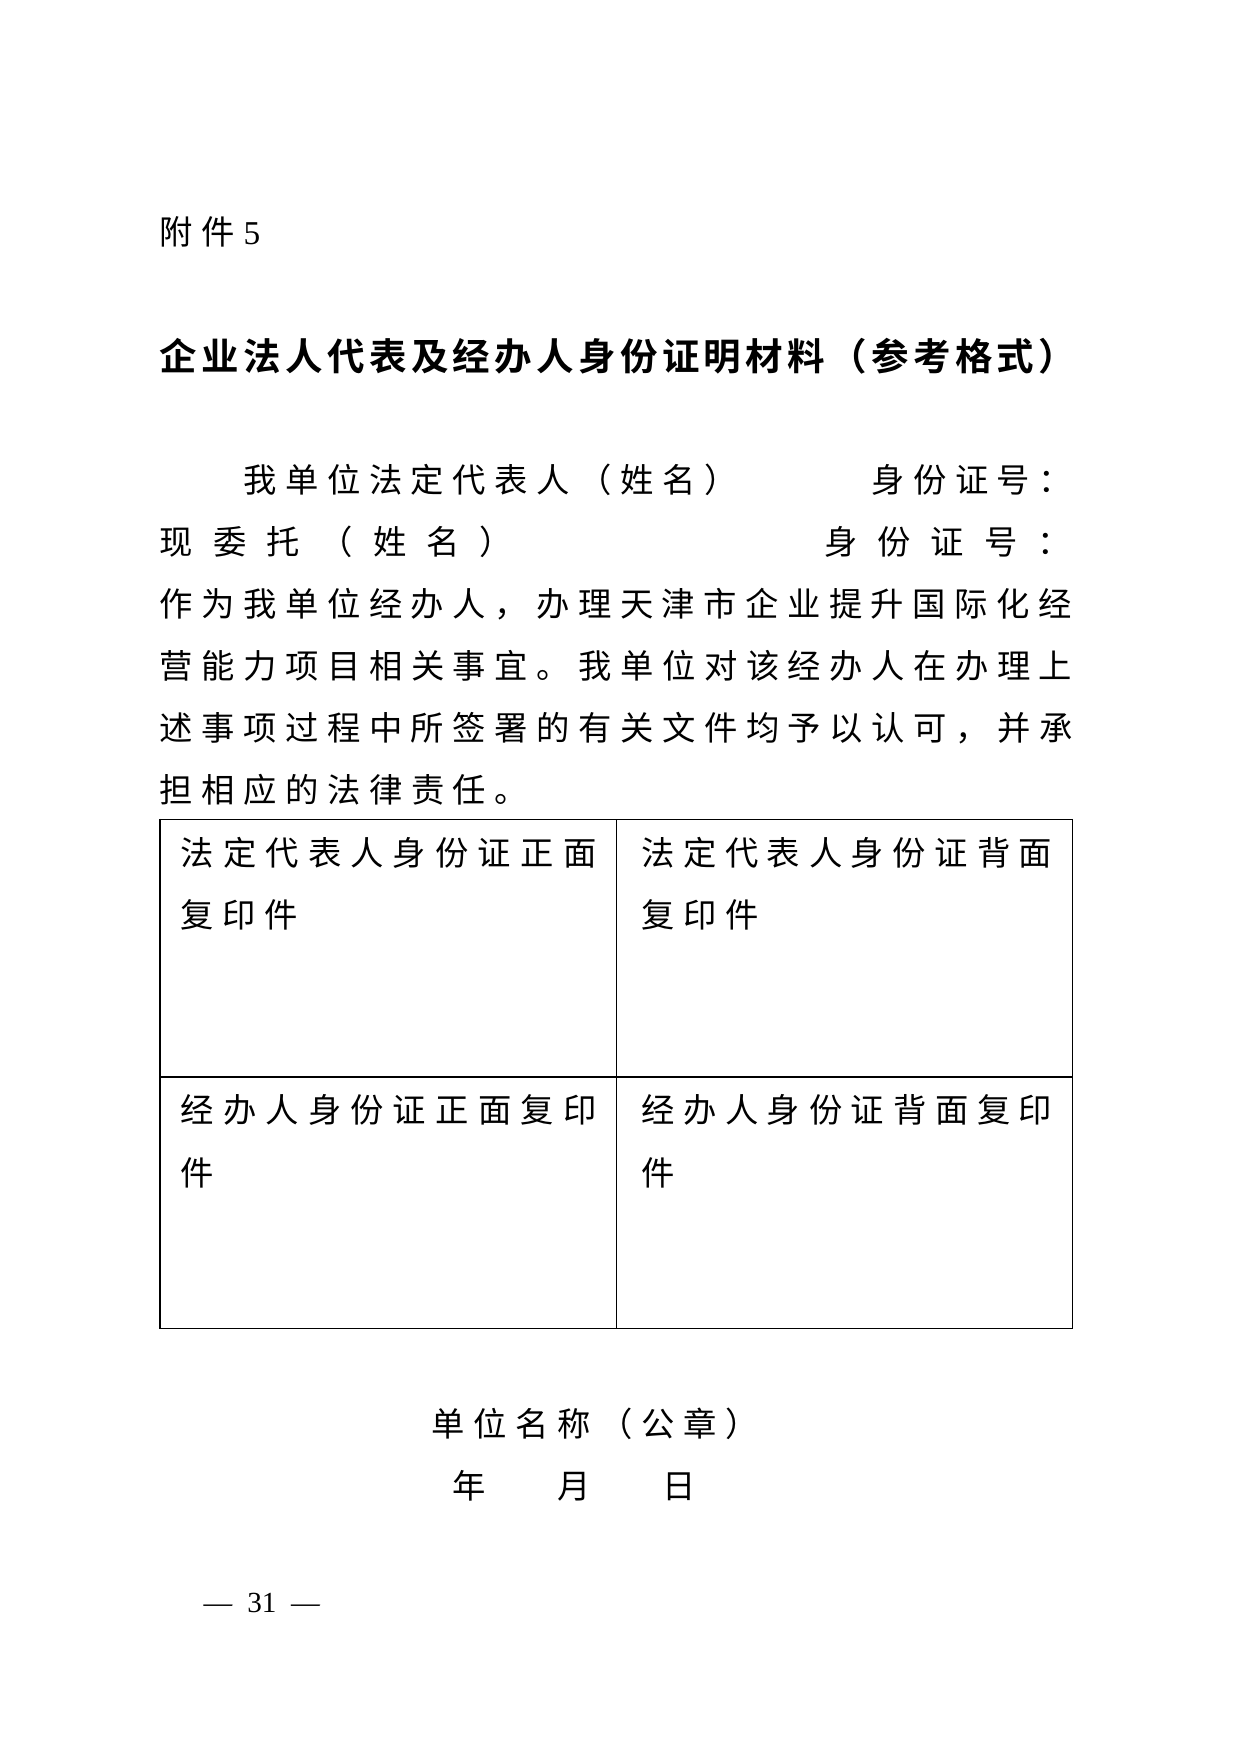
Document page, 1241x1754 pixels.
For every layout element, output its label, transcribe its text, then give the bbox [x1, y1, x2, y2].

text 附件5 [159, 199, 1081, 261]
table_cell 经办人身份证正面复印件 [161, 1078, 616, 1328]
text 我单位法定代表人（姓名） 身份证号： [159, 447, 1081, 509]
text 单位名称（公章） [159, 1391, 1081, 1453]
table_header 法定代表人身份证背面复印件 [617, 820, 1072, 1076]
table_header 法定代表人身份证正面复印件 [161, 820, 616, 1076]
text 现委托（姓名） 身份证号： 作为我单位经办人，办理天津市企业提升国际化经营能力项目相关事宜。我单位对该经办人在办理上述事项过程中所签署的有关文件均予以认可，并承担相应的法律责任。 [159, 509, 1081, 819]
table_cell 经办人身份证背面复印件 [617, 1078, 1072, 1328]
text 年 月 日 [159, 1453, 1081, 1515]
text 企业法人代表及经办人身份证明材料（参考格式） [159, 323, 1081, 385]
